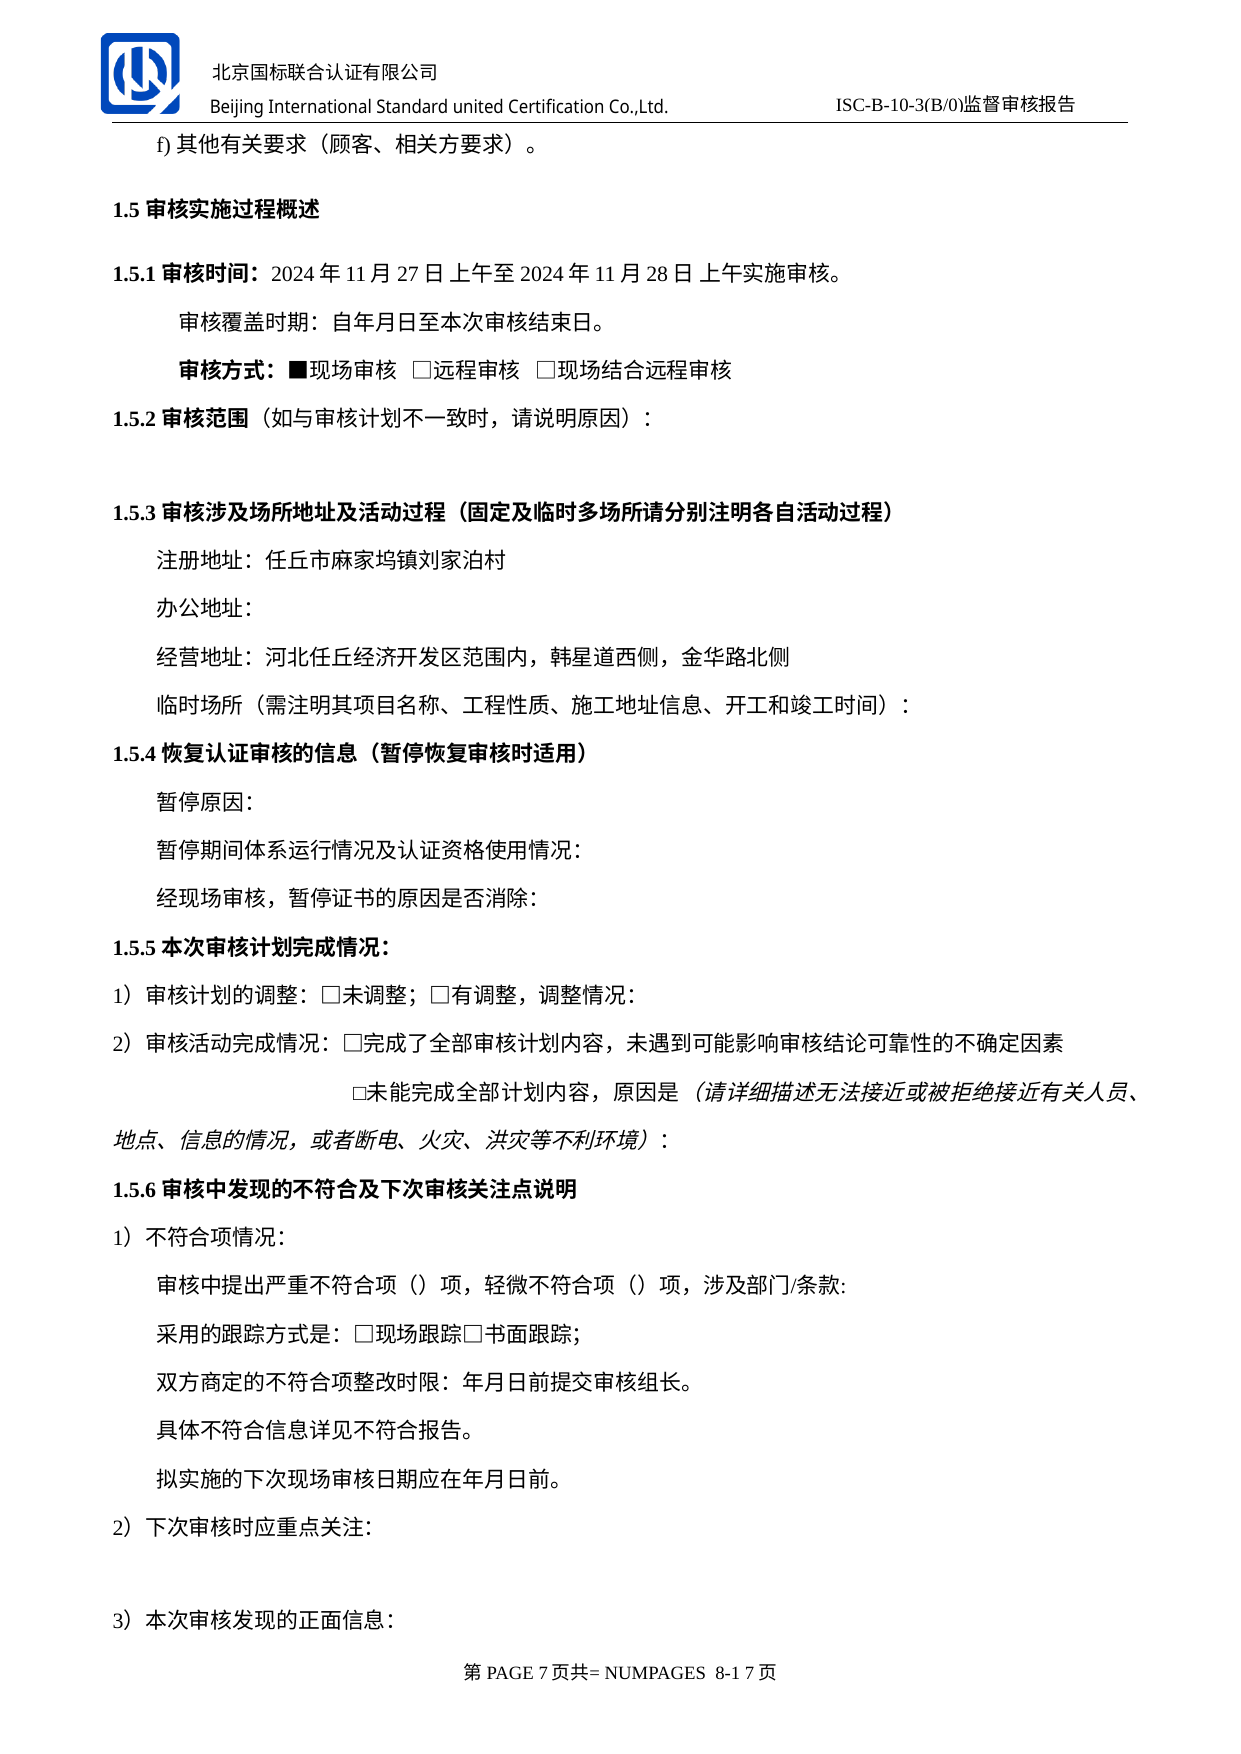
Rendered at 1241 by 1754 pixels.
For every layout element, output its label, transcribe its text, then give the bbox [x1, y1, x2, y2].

text 1.5.6 审核中发现的不符合及下次审核关注点说明 [112, 1171, 1128, 1204]
text 2）审核活动完成情况：□完成了全部审核计划内容，未遇到可能影响审核结论可靠性的不确定因素 [112, 1026, 1128, 1058]
text 1.5.1 审核时间：2024年11月27日 上午至2024年11月28日 上午实施审核。 [112, 256, 1128, 288]
text 经营地址：河北任丘经济开发区范围内，韩星道西侧，金华路北侧 [112, 639, 1128, 672]
text 1.5.3 审核涉及场所地址及活动过程（固定及临时多场所请分别注明各自活动过程） [112, 494, 1128, 527]
text 暂停原因： [157, 784, 1128, 817]
text 2）下次审核时应重点关注： [112, 1510, 1128, 1542]
text 1.5 审核实施过程概述 [112, 191, 1128, 224]
text 审核方式：■现场审核 □远程审核 □现场结合远程审核 [112, 352, 1128, 385]
text 具体不符合信息详见不符合报告。 [156, 1413, 1128, 1446]
text 暂停期间体系运行情况及认证资格使用情况： [157, 833, 1128, 865]
text f) 其他有关要求（顾客、相关方要求）。 [112, 127, 1128, 159]
text 1）不符合项情况： [112, 1220, 1128, 1252]
text 办公地址： [112, 591, 1128, 623]
text 1）审核计划的调整：□未调整；□有调整，调整情况： [112, 978, 1128, 1010]
text 1.5.2 审核范围（如与审核计划不一致时，请说明原因）： [112, 401, 1128, 433]
text 采用的跟踪方式是：□现场跟踪□书面跟踪； [112, 1316, 1128, 1349]
text 3）本次审核发现的正面信息： [112, 1603, 1128, 1636]
text 1.5.4 恢复认证审核的信息（暂停恢复审核时适用） [112, 736, 1128, 768]
text 临时场所（需注明其项目名称、工程性质、施工地址信息、开工和竣工时间）： [112, 688, 1128, 720]
text 拟实施的下次现场审核日期应在年月日前。 [112, 1461, 1128, 1494]
text 经现场审核，暂停证书的原因是否消除： [157, 881, 1128, 913]
text 注册地址：任丘市麻家坞镇刘家泊村 [112, 543, 1128, 575]
text 1.5.5 本次审核计划完成情况： [112, 929, 1128, 962]
picture [100, 33, 180, 114]
text 审核中提出严重不符合项（）项，轻微不符合项（）项，涉及部门/条款: [112, 1268, 1128, 1301]
text 双方商定的不符合项整改时限：年月日前提交审核组长。 [156, 1365, 1128, 1397]
text 审核覆盖时期：自年月日至本次审核结束日。 [112, 304, 1128, 337]
text □未能完成全部计划内容，原因是（请详细描述无法接近或被拒绝接近有关人员、地点、信息的情况，或者断电、火灾、洪灾等不利环境）： [112, 1074, 1128, 1156]
